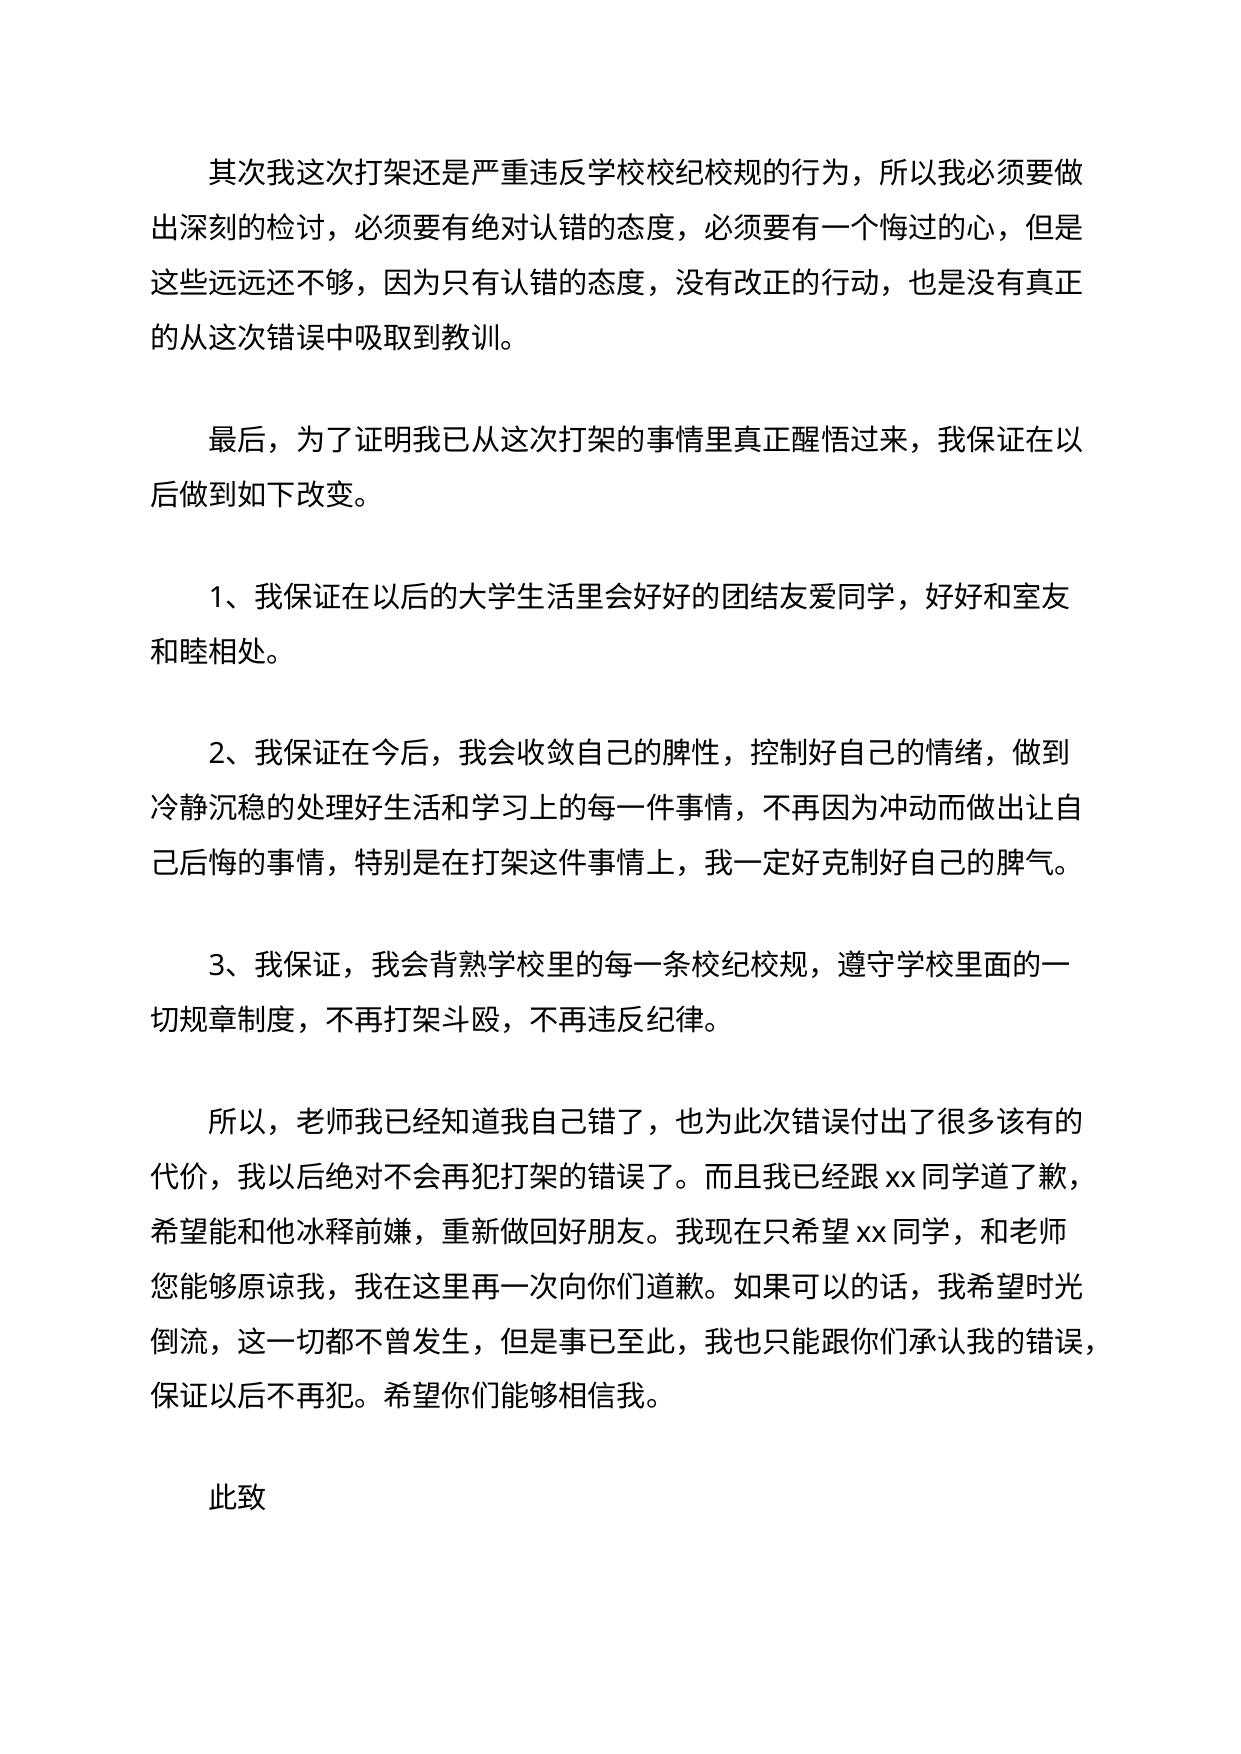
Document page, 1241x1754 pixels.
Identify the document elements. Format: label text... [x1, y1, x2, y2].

text 最后，为了证明我已从这次打架的事情里真正醒悟过来，我保证在以后做到如下改变。 [150, 416, 1090, 514]
text 此致 [150, 1475, 1090, 1517]
text 2、我保证在今后，我会收敛自己的脾性，控制好自己的情绪，做到冷静沉稳的处理好生活和学习上的每一件事情，不再因为冲动而做出让自己后悔的事情，特别是在打架这件事情上，我一定好克制好自己的脾气。 [150, 730, 1090, 882]
text 3、我保证，我会背熟学校里的每一条校纪校规，遵守学校里面的一切规章制度，不再打架斗殴，不再违反纪律。 [150, 942, 1090, 1039]
text 所以，老师我已经知道我自己错了，也为此次错误付出了很多该有的代价，我以后绝对不会再犯打架的错误了。而且我已经跟xx同学道了歉，希望能和他冰释前嫌，重新做回好朋友。我现在只希望xx同学，和老师您能够原谅我，我在这里再一次向你们道歉。如果可以的话，我希望时光倒流，这一切都不曾发生，但是事已至此，我也只能跟你们承认我的错误，保证以后不再犯。希望你们能够相信我。 [150, 1098, 1090, 1415]
text 其次我这次打架还是严重违反学校校纪校规的行为，所以我必须要做出深刻的检讨，必须要有绝对认错的态度，必须要有一个悔过的心，但是这些远远还不够，因为只有认错的态度，没有改正的行动，也是没有真正的从这次错误中吸取到教训。 [150, 150, 1090, 357]
text 1、我保证在以后的大学生活里会好好的团结友爱同学，好好和室友和睦相处。 [150, 573, 1090, 670]
